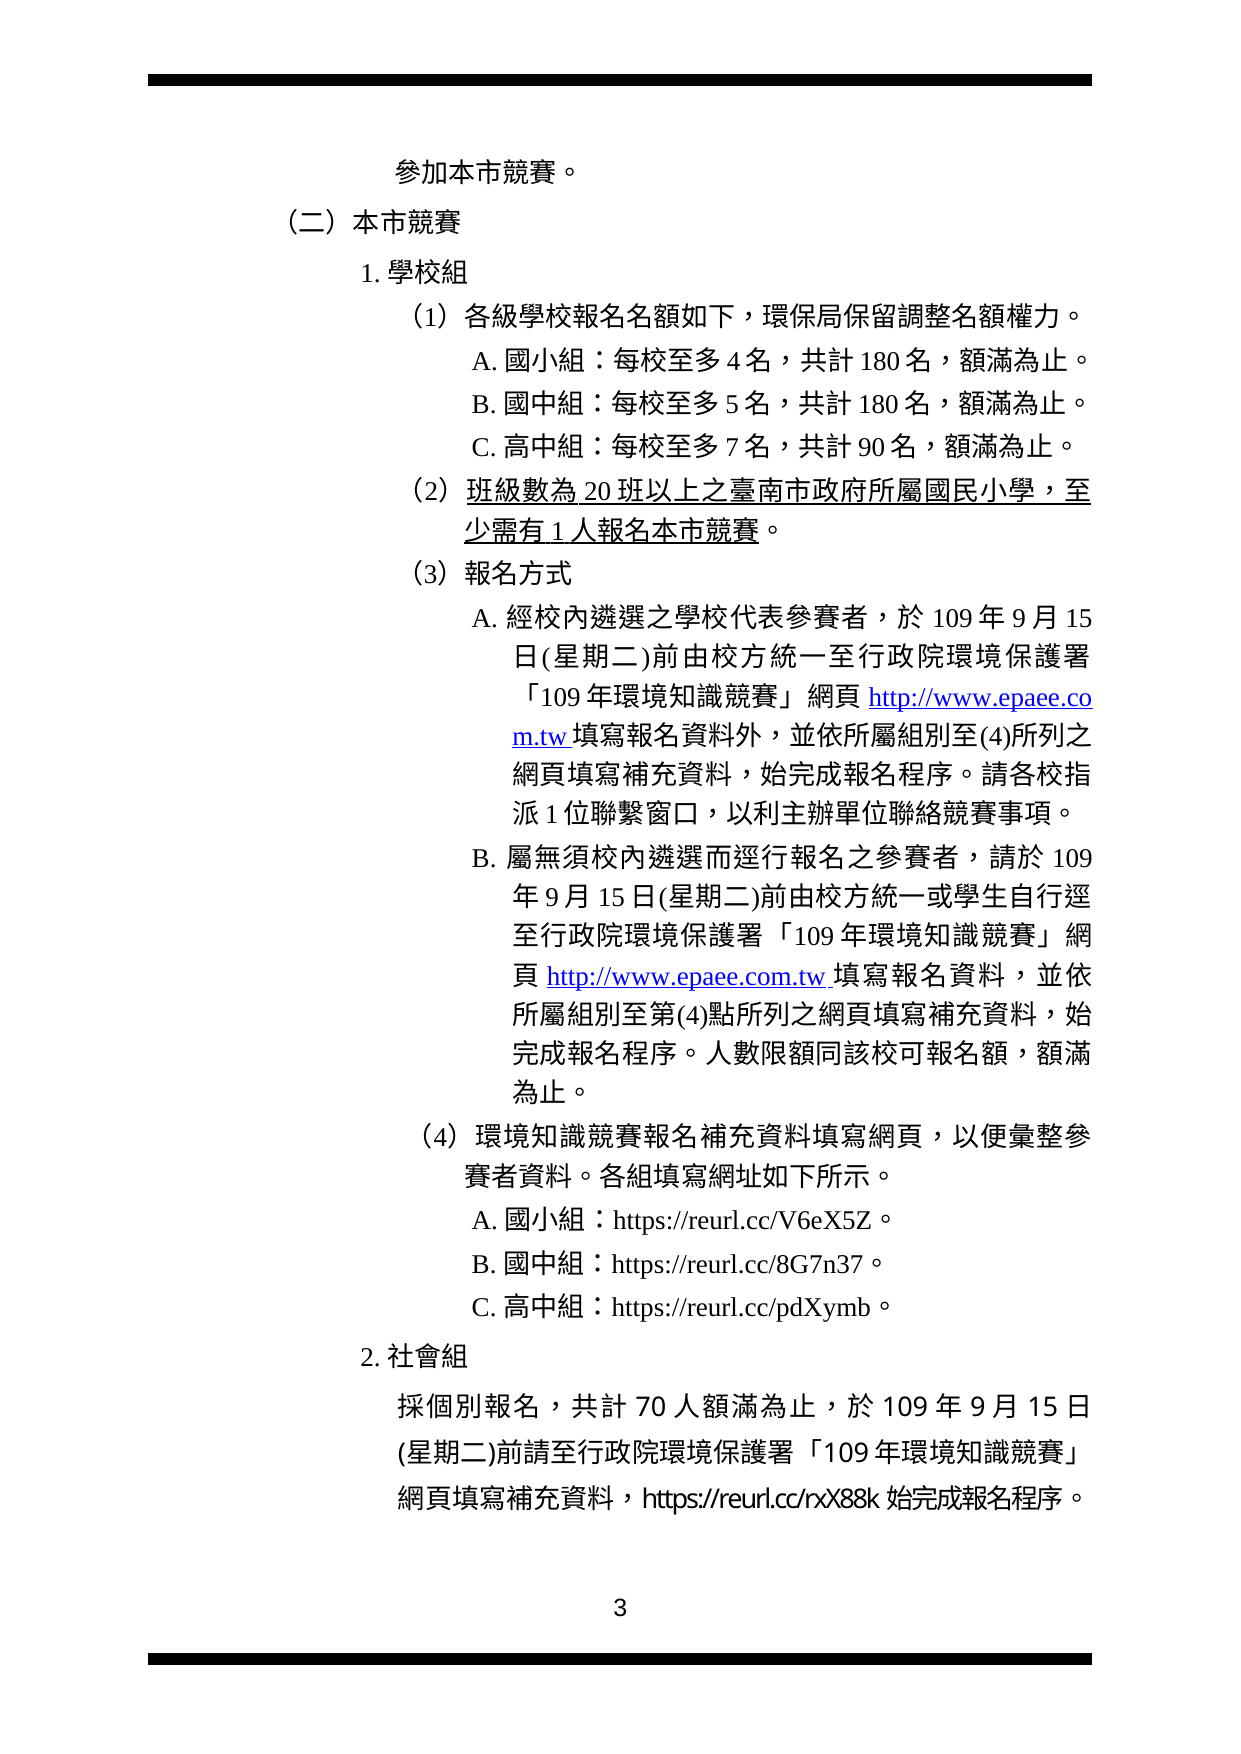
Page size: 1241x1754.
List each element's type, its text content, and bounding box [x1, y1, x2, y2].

text 採個別報名，共計70人額滿為止，於109年9月15日 (星期二)前請至行政院環境保護署「109年環境知識競賽」網頁填寫補充資料，https://reurl.cc/rxX88k始完成報名程序。 [398, 1378, 1092, 1516]
text C. 高中組：每校至多7名，共計90名，額滿為止。 [471, 425, 1092, 465]
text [360, 151, 1092, 191]
text （4）環境知識競賽報名補充資料填寫網頁，以便彙整參賽者資料。各組填寫網址如下所示。 [396, 1115, 1092, 1194]
text B. 國中組：每校至多5名，共計180名，額滿為止。 [471, 382, 1092, 421]
text B. 國中組：https://reurl.cc/8G7n37。 [471, 1242, 1092, 1281]
text B. 屬無須校內遴選而逕行報名之參賽者，請於109年9月15日(星期二)前由校方統一或學生自行逕至行政院環境保護署「109年環境知識競賽」網頁http://www.epaee.com.tw填寫報名資料，並依所屬組別至第(4)點所列之網頁填寫補充資料，始完成報名程序。人數限額同該校可報名額，額滿為止。 [471, 836, 1092, 1111]
text （2）班級數為20班以上之臺南市政府所屬國民小學，至少需有1人報名本市競賽。 [396, 469, 1092, 548]
text 2. 社會組 [360, 1328, 1092, 1374]
text A. 國小組：每校至多4名，共計180名，額滿為止。 [471, 338, 1092, 378]
text （3）報名方式 [396, 552, 1092, 592]
text A. 經校內遴選之學校代表參賽者，於109年9月15日(星期二)前由校方統一至行政院環境保護署「109年環境知識競賽」網頁http://www.epaee.com.tw填寫報名資料外，並依所屬組別至(4)所列之網頁填寫補充資料，始完成報名程序。請各校指派1位聯繫窗口，以利主辦單位聯絡競賽事項。 [471, 596, 1092, 832]
text C. 高中組：https://reurl.cc/pdXymb。 [471, 1285, 1092, 1324]
text （二）本市競賽 [271, 195, 1092, 241]
text A. 國小組：https://reurl.cc/V6eX5Z。 [471, 1198, 1092, 1237]
text 1. 學校組 [360, 245, 1092, 291]
text （1）各級學校報名名額如下，環保局保留調整名額權力。 [396, 295, 1092, 334]
